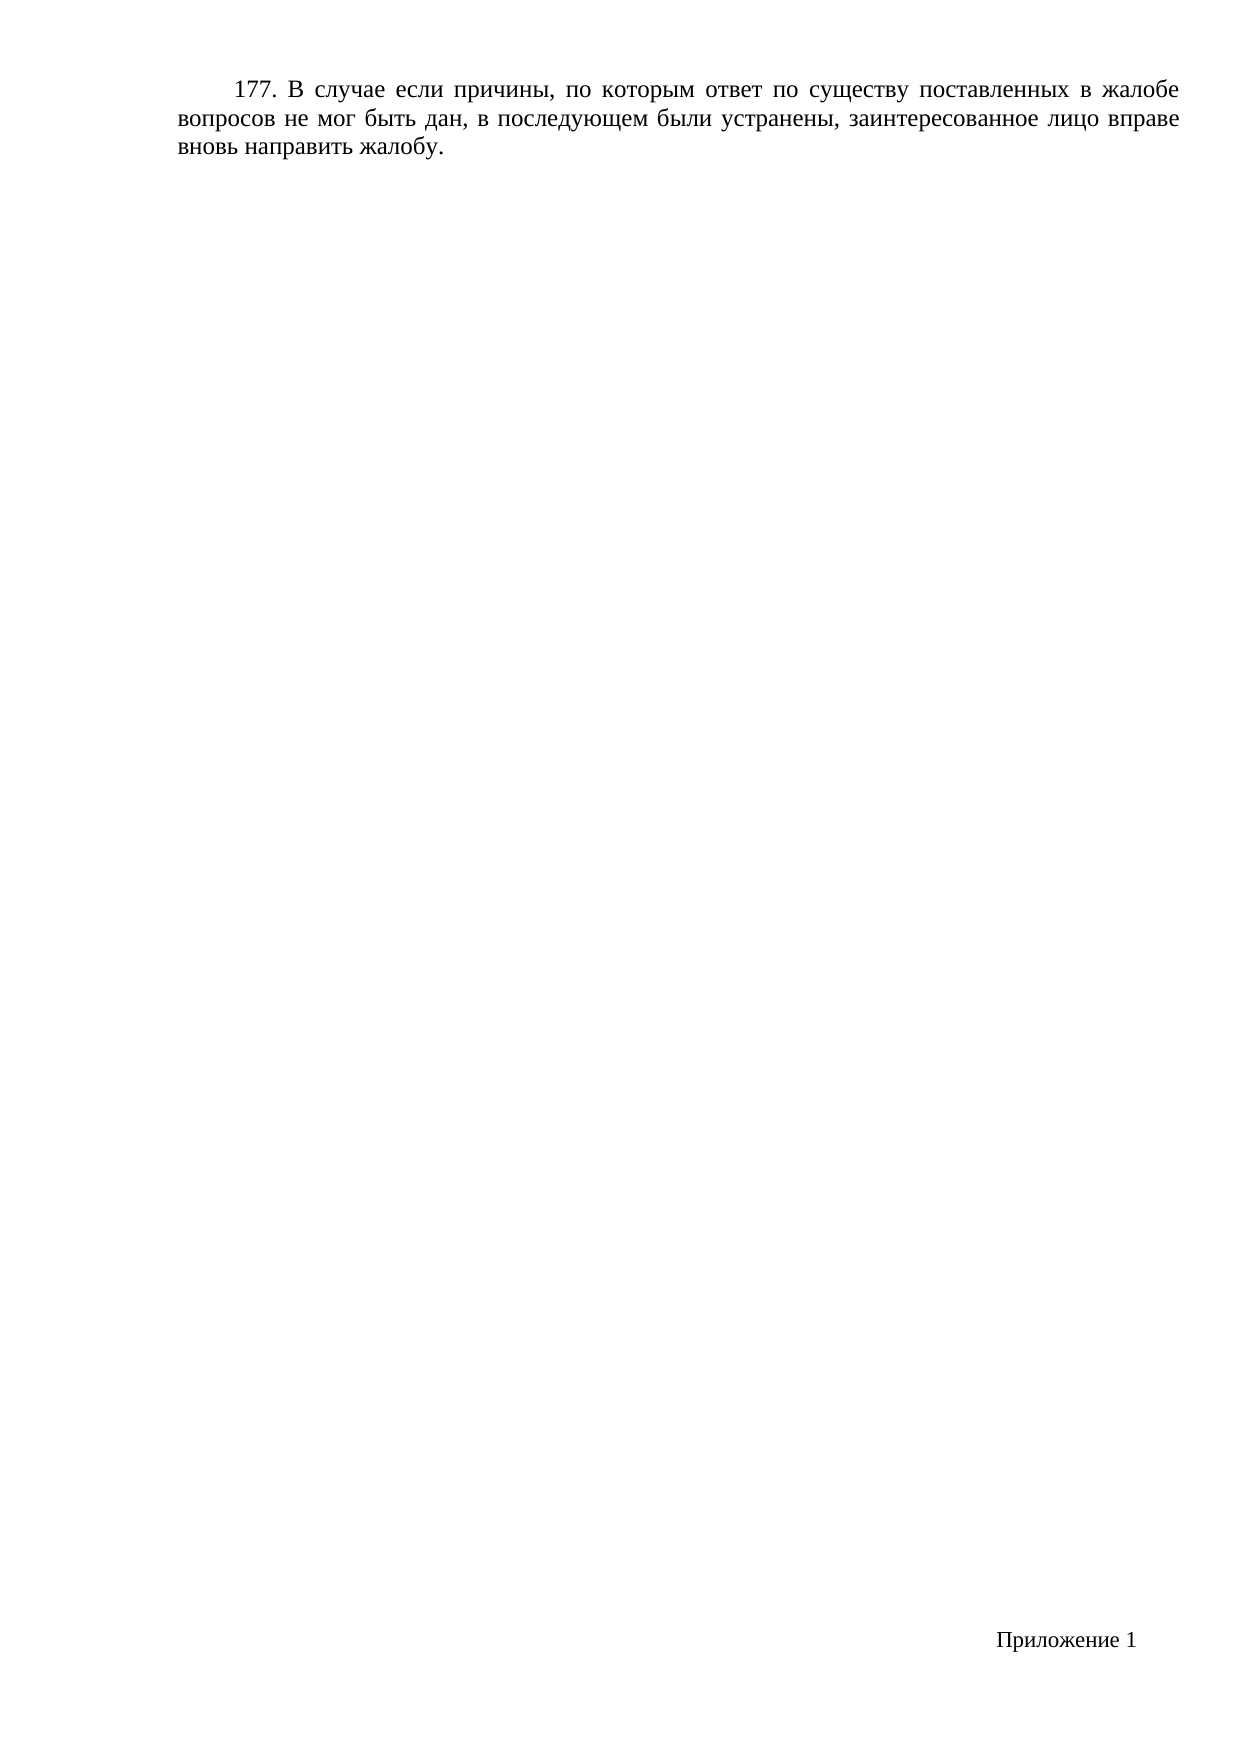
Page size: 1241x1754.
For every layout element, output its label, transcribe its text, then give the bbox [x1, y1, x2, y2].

text Приложение 1 [709, 1626, 1137, 1653]
text 177. В случае если причины, по которым ответ по существу поставленных в жалобе вопросов не мог быть дан, в последующем были устранены, заинтересованное лицо вправе вновь направить жалобу. [177, 74, 1181, 160]
